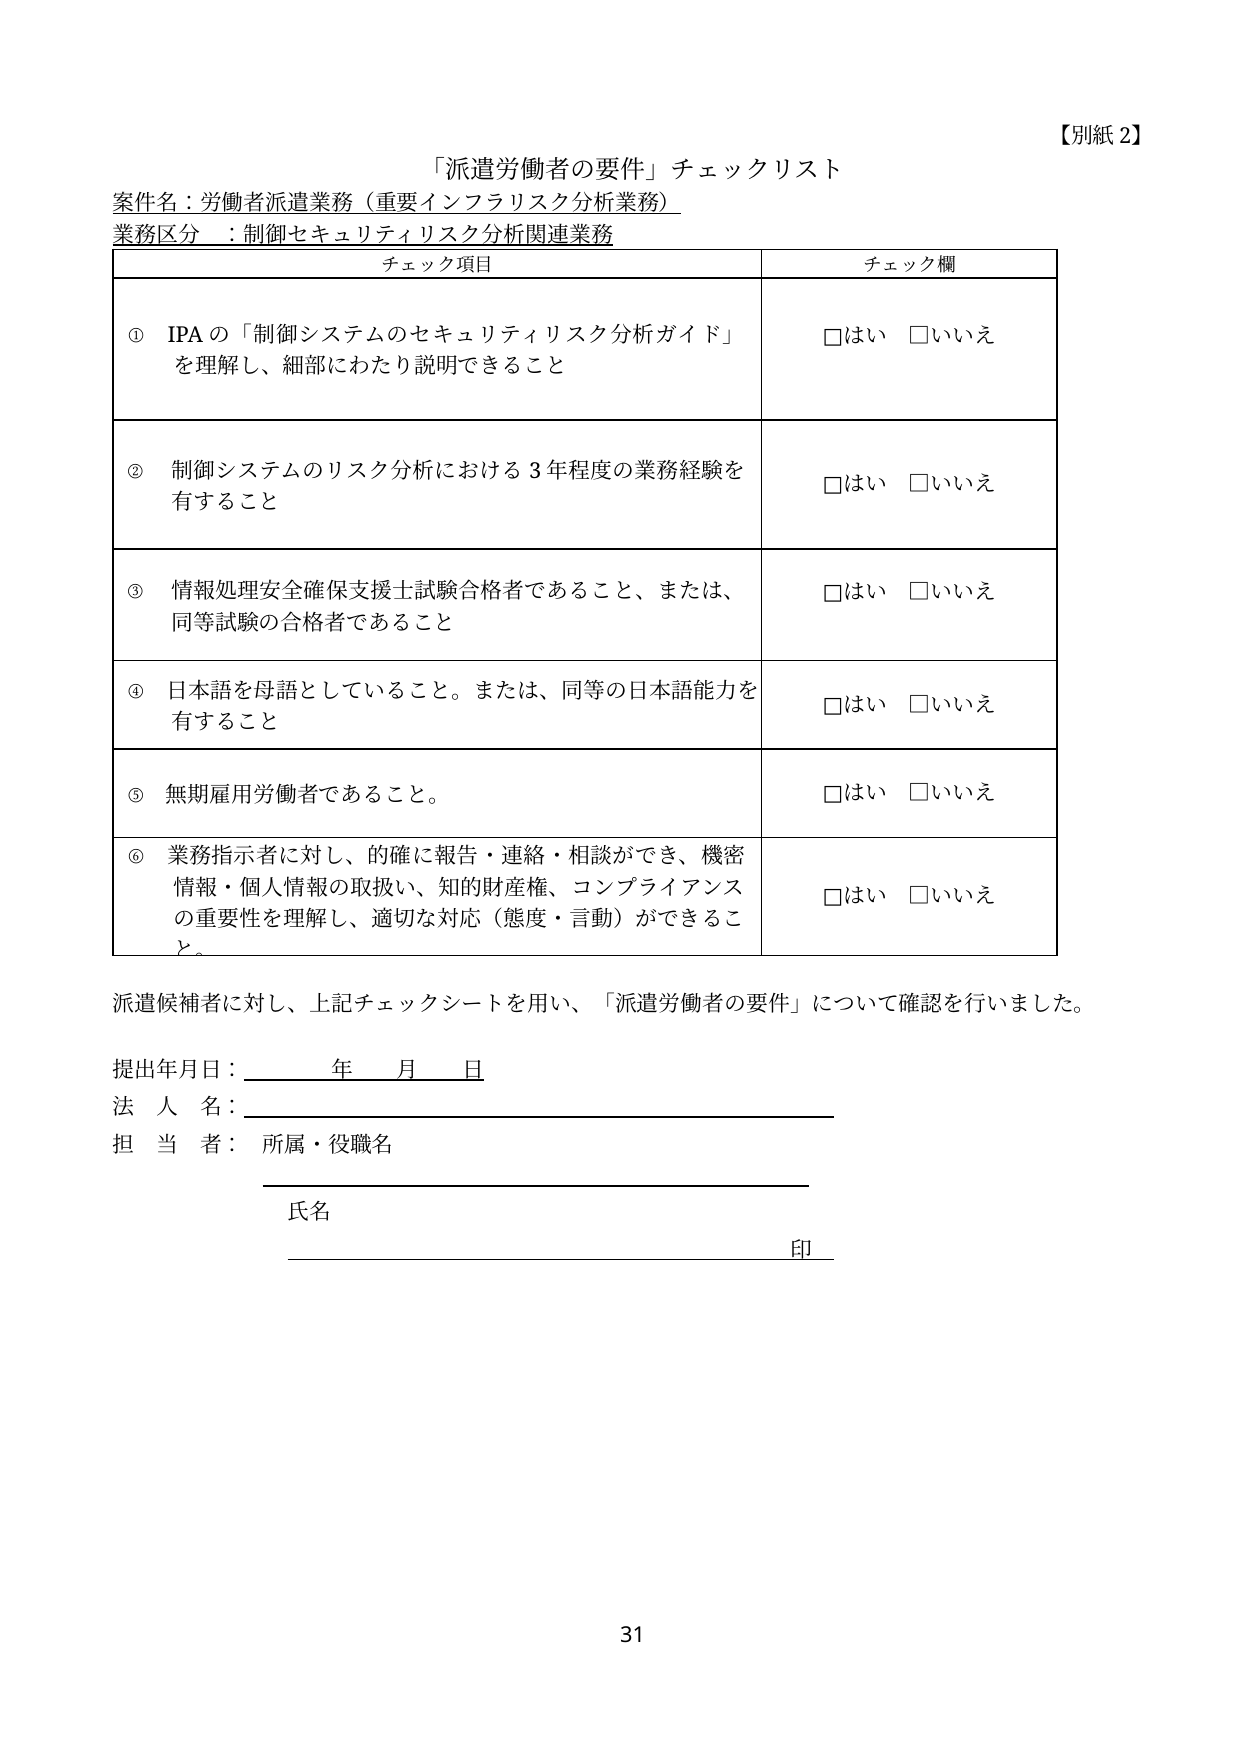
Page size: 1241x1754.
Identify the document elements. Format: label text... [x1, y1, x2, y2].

table_cell 制御システムのリスク分析における3年程度の業務経験を有すること [114, 421, 761, 548]
table_cell 情報処理安全確保支援士試験合格者であること、または、同等試験の合格者であること [114, 550, 761, 659]
text 氏名 [200, 1189, 1153, 1227]
table_cell ④ 日本語を母語としていること。または、同等の日本語能力を有すること [114, 661, 761, 748]
table_cell ⑥ 業務指示者に対し、的確に報告・連絡・相談ができ、機密情報・個人情報の取扱い、知的財産権、コンプライアンスの重要性を理解し、適切な対応（態度・言動）ができること。 [114, 838, 761, 955]
table_header チェック項目 [114, 250, 761, 277]
table_cell □はい □いいえ [762, 421, 1056, 548]
text 案件名：労働者派遣業務（重要インフラリスク分析業務） [112, 186, 1153, 217]
text 提出年月日： 年 月 日 [112, 1047, 1153, 1085]
text 派遣候補者に対し、上記チェックシートを用い、「派遣労働者の要件」について確認を行いました。 [112, 986, 1153, 1017]
table_cell □はい □いいえ [762, 750, 1056, 837]
table_cell □はい □いいえ [762, 550, 1056, 659]
table_cell □はい □いいえ [762, 838, 1056, 955]
text 印 [200, 1227, 1153, 1264]
text 業務区分 ：制御セキュリティリスク分析関連業務 [112, 217, 1153, 248]
table_cell □はい □いいえ [762, 279, 1056, 419]
table_cell □はい □いいえ [762, 661, 1056, 748]
table_cell ⑤ 無期雇用労働者であること。 [114, 750, 761, 837]
text 「派遣労働者の要件」チェックリスト [112, 150, 1153, 186]
text 法 人 名： [112, 1085, 1153, 1122]
table_header チェック欄 [762, 250, 1056, 277]
text 【別紙2】 [112, 118, 1153, 150]
text 担 当 者： 所属・役職名 [112, 1122, 1153, 1160]
table_cell ① IPAの「制御システムのセキュリティリスク分析ガイド」を理解し、細部にわたり説明できること [114, 279, 761, 419]
